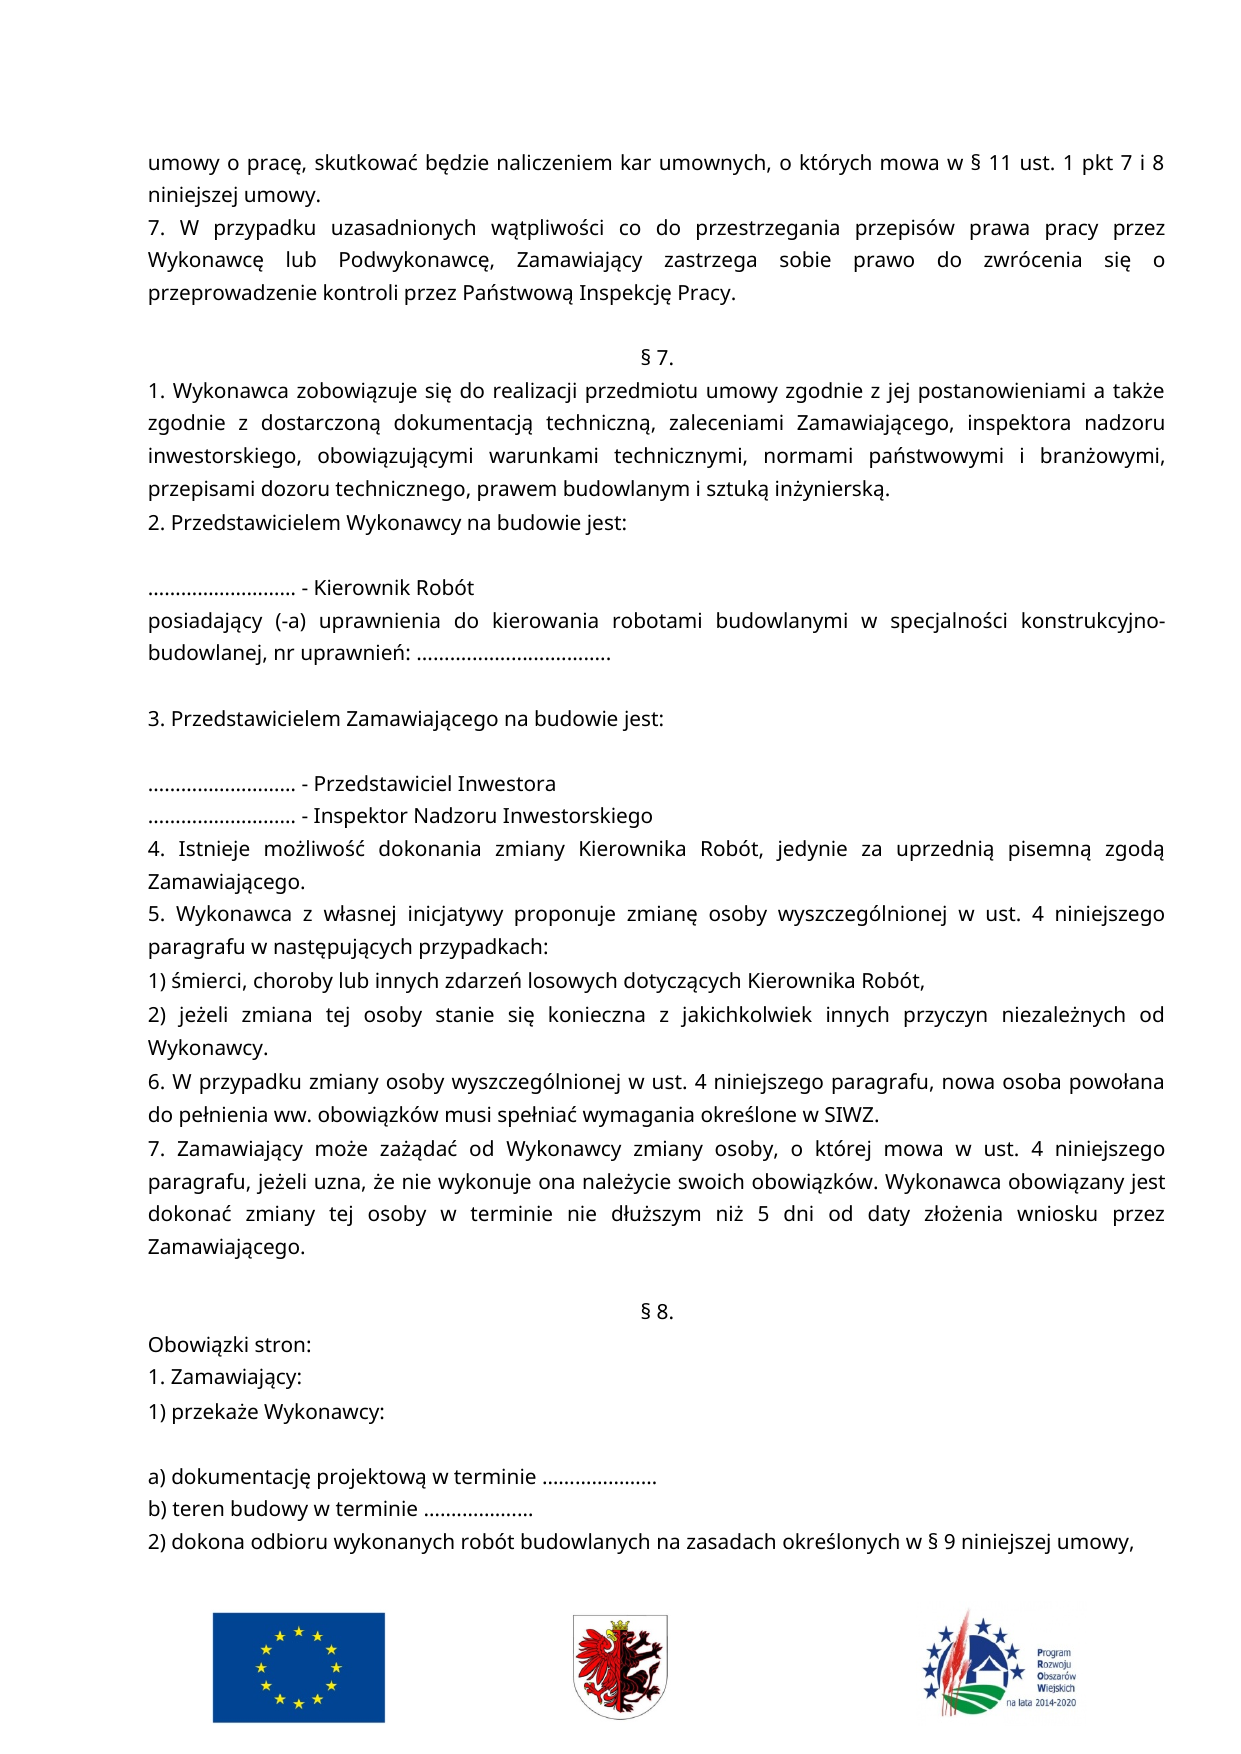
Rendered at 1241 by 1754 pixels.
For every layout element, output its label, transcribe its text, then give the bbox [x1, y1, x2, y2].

text ……………………… - Inspektor Nadzoru Inwestorskiego [148, 802, 1167, 830]
text § 7. [148, 343, 1167, 372]
text a) dokumentację projektową w terminie ………………… [148, 1462, 1167, 1490]
text ……………………… - Przedstawiciel Inwestora [148, 769, 1167, 797]
text 2) jeżeli zmiana tej osoby stanie się konieczna z jakichkolwiek innych przyczyn niezależnych od Wykonawcy. [148, 1001, 1167, 1062]
text 3. Przedstawicielem Zamawiającego na budowie jest: [148, 704, 1167, 732]
text Obowiązki stron: [148, 1330, 1167, 1358]
text posiadający (-a) uprawnienia do kierowania robotami budowlanymi w specjalności konstrukcyjno-budowlanej, nr uprawnień: ................................... [148, 606, 1167, 667]
text § 8. [148, 1297, 1167, 1326]
text 1. Zamawiający: [148, 1362, 1167, 1391]
text 5. Wykonawca z własnej inicjatywy proponuje zmianę osoby wyszczególnionej w ust. 4 niniejszego paragrafu w następujących przypadkach: [148, 899, 1167, 960]
text ……………………… - Kierownik Robót [148, 573, 1167, 602]
picture [524, 1608, 716, 1726]
text 7. Zamawiający może zażądać od Wykonawcy zmiany osoby, o której mowa w ust. 4 niniejszego paragrafu, jeżeli uzna, że nie wykonuje ona należycie swoich obowiązków. Wykonawca obowiązany jest dokonać zmiany tej osoby w terminie nie dłuższym niż 5 dni od daty złożenia wniosku przez Zamawiającego. [148, 1134, 1167, 1261]
picture [209, 1609, 388, 1726]
text 7. W przypadku uzasadnionych wątpliwości co do przestrzegania przepisów prawa pracy przez Wykonawcę lub Podwykonawcę, Zamawiający zastrzega sobie prawo do zwrócenia się o przeprowadzenie kontroli przez Państwową Inspekcję Pracy. [148, 213, 1167, 306]
text 1. Wykonawca zobowiązuje się do realizacji przedmiotu umowy zgodnie z jej postanowieniami a także zgodnie z dostarczoną dokumentacją techniczną, zaleceniami Zamawiającego, inspektora nadzoru inwestorskiego, obowiązującymi warunkami technicznymi, normami państwowymi i branżowymi, przepisami dozoru technicznego, prawem budowlanym i sztuką inżynierską. [148, 376, 1167, 502]
picture [915, 1601, 1088, 1726]
text 2. Przedstawicielem Wykonawcy na budowie jest: [148, 508, 1167, 537]
text 2) dokona odbioru wykonanych robót budowlanych na zasadach określonych w § 9 niniejszej umowy, [148, 1527, 1167, 1556]
text b) teren budowy w terminie …….……….… [148, 1494, 1167, 1523]
text 1) przekaże Wykonawcy: [148, 1397, 1167, 1425]
text 4. Istnieje możliwość dokonania zmiany Kierownika Robót, jedynie za uprzednią pisemną zgodą Zamawiającego. [148, 834, 1167, 895]
text 6. W przypadku zmiany osoby wyszczególnionej w ust. 4 niniejszego paragrafu, nowa osoba powołana do pełnienia ww. obowiązków musi spełniać wymagania określone w SIWZ. [148, 1067, 1167, 1128]
text 1) śmierci, choroby lub innych zdarzeń losowych dotyczących Kierownika Robót, [148, 966, 1167, 995]
